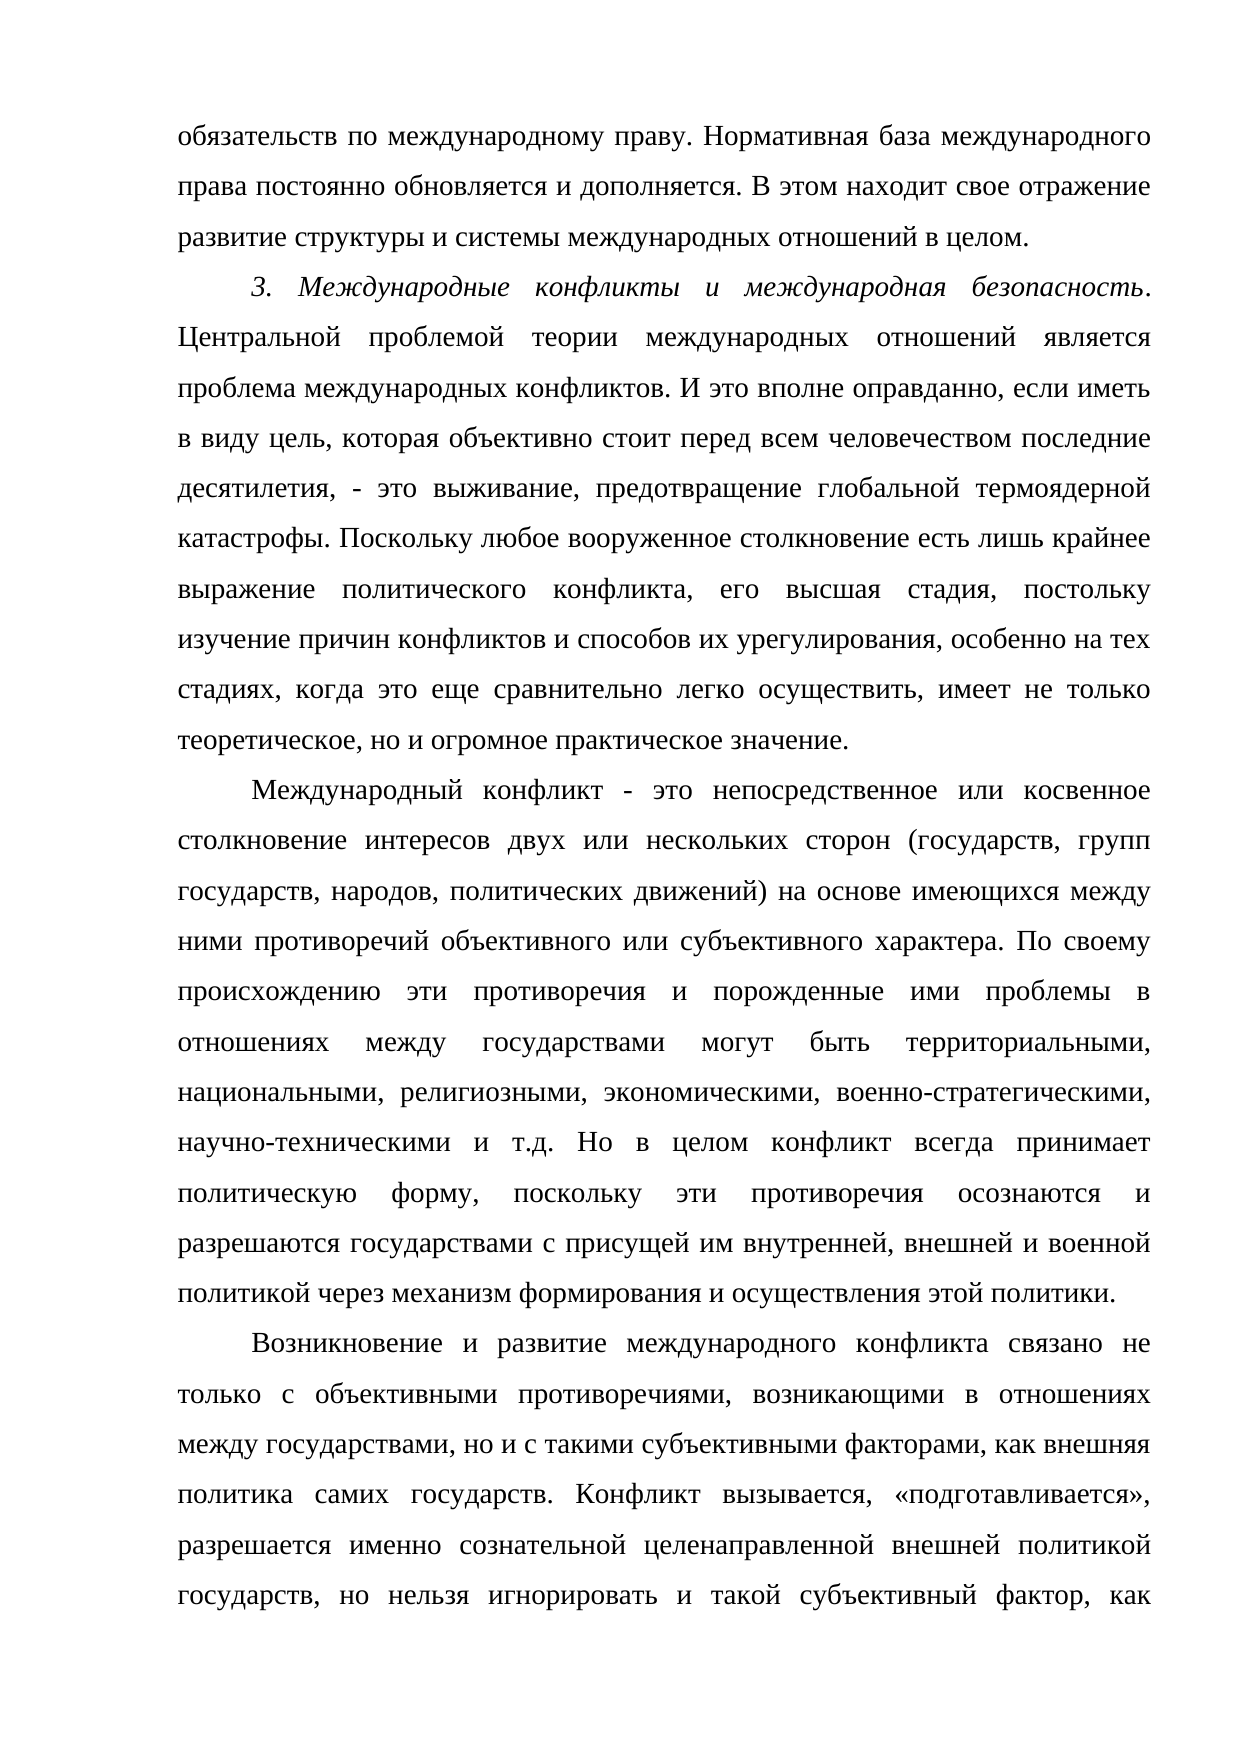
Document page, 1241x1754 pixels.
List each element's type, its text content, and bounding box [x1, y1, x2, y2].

text Международный конфликт - это непосредственное или косвенное столкновение интересов двух или нескольких сторон (государств, групп государств, народов, политических движений) на основе имеющихся между ними противоречий объективного или субъективного характера. По своему происхождению эти противоречия и порожденные ими проблемы в отношениях между государствами могут быть территориальными, национальными, религиозными, экономическими, военно-стратегическими, научно-техническими и т.д. Но в целом конфликт всегда принимает политическую форму, поскольку эти противоречия осознаются и разрешаются государствами с присущей им внутренней, внешней и военной политикой через механизм формирования и осуществления этой политики. [177, 772, 1152, 1309]
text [177, 1326, 1152, 1611]
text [177, 118, 1152, 252]
text 3. Международные конфликты и международная безопасность. Центральной проблемой теории международных отношений является проблема международных конфликтов. И это вполне оправданно, если иметь в виду цель, которая объективно стоит перед всем человечеством последние десятилетия, - это выживание, предотвращение глобальной термоядерной катастрофы. Поскольку любое вооруженное столкновение есть лишь крайнее выражение политического конфликта, его высшая стадия, постольку изучение причин конфликтов и способов их урегулирования, особенно на тех стадиях, когда это еще сравнительно легко осуществить, имеет не только теоретическое, но и огромное практическое значение. [177, 269, 1152, 755]
